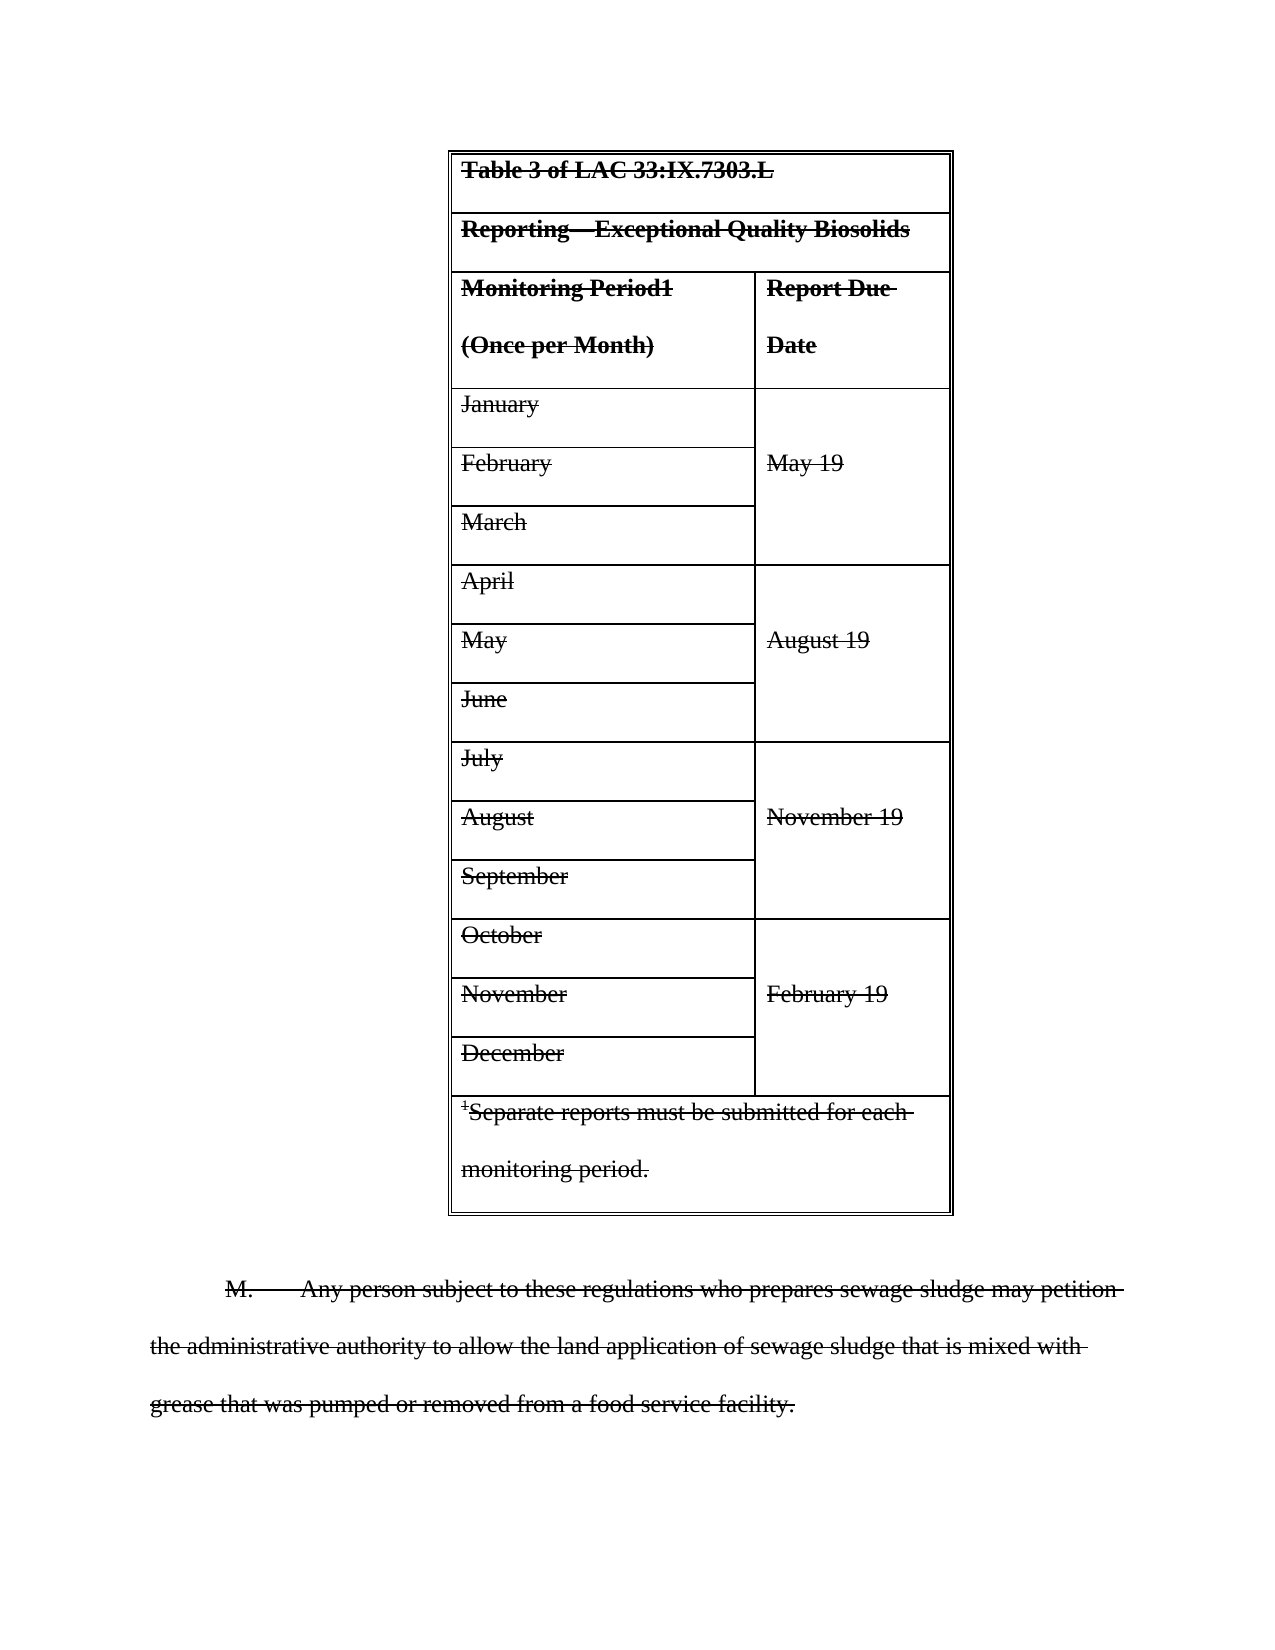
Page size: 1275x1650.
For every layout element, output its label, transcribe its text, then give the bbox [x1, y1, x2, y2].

table_cell September [452, 861, 754, 918]
table_cell November [452, 979, 754, 1036]
table_cell May [452, 625, 754, 682]
table_cell 1Separate reports must be submitted for each monitoring period. [452, 1097, 949, 1211]
table_cell August 19 [756, 566, 949, 741]
table_cell April [452, 566, 754, 623]
table_cell December [452, 1038, 754, 1095]
table_header Table 3 of LAC 33:IX.7303.L [452, 155, 949, 212]
table_cell February 19 [756, 920, 949, 1095]
table_cell November 19 [756, 743, 949, 918]
table_cell Monitoring Period1 (Once per Month) [452, 273, 754, 387]
table_cell October [452, 920, 754, 977]
table_cell June [452, 684, 754, 741]
table_cell May 19 [756, 389, 949, 564]
table_cell July [452, 743, 754, 800]
table_cell Reporting—Exceptional Quality Biosolids [452, 214, 949, 271]
text M. Any person subject to these regulations who prepares sewage sludge may petition the administrative authority to allow the land application of sewage sludge that is mixed with grease that was pumped or removed from a food service facility. [150, 1274, 1125, 1417]
table_cell March [452, 507, 754, 564]
table_cell January [452, 389, 754, 446]
table_cell Report Due Date [756, 273, 949, 387]
table_cell August [452, 802, 754, 859]
table_cell February [452, 448, 754, 505]
